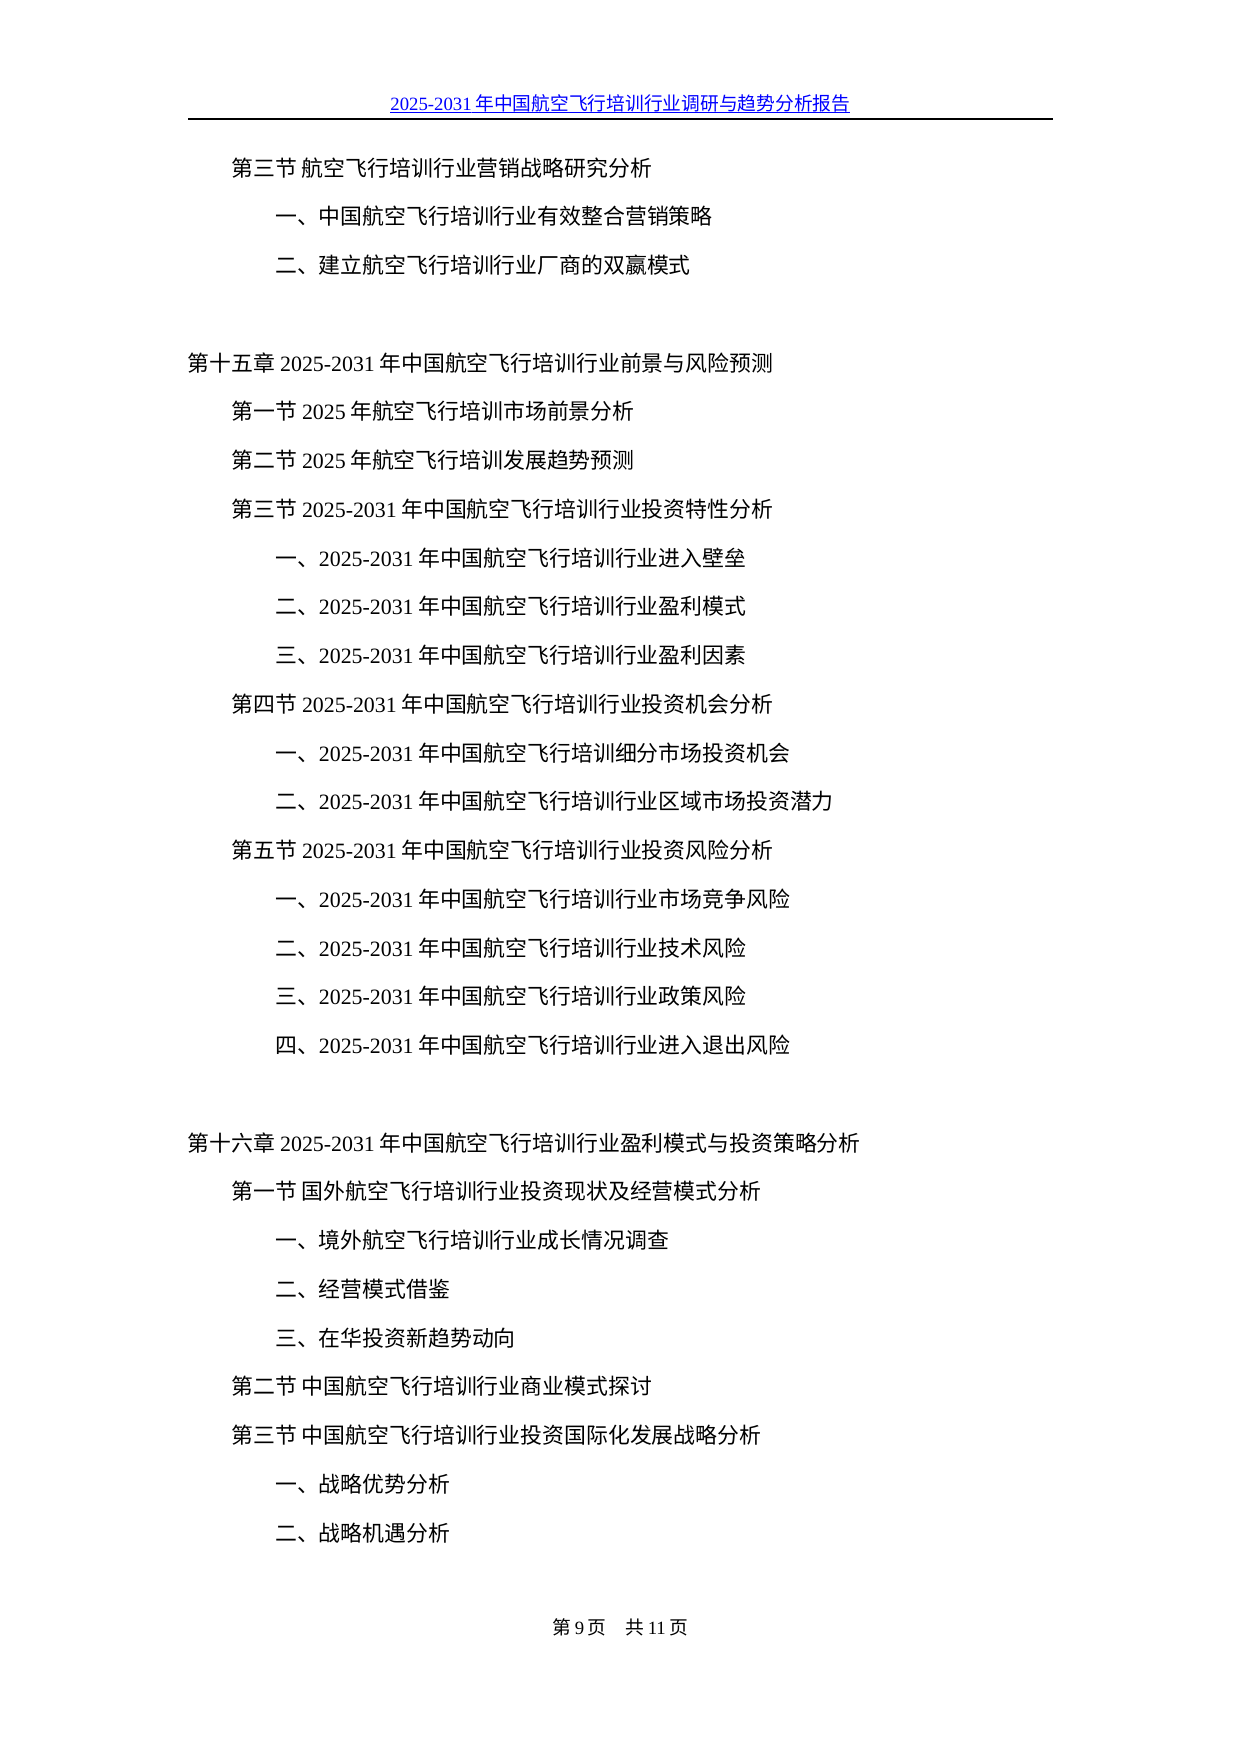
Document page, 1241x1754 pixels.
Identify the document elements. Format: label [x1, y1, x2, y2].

text [187, 150, 1053, 1548]
